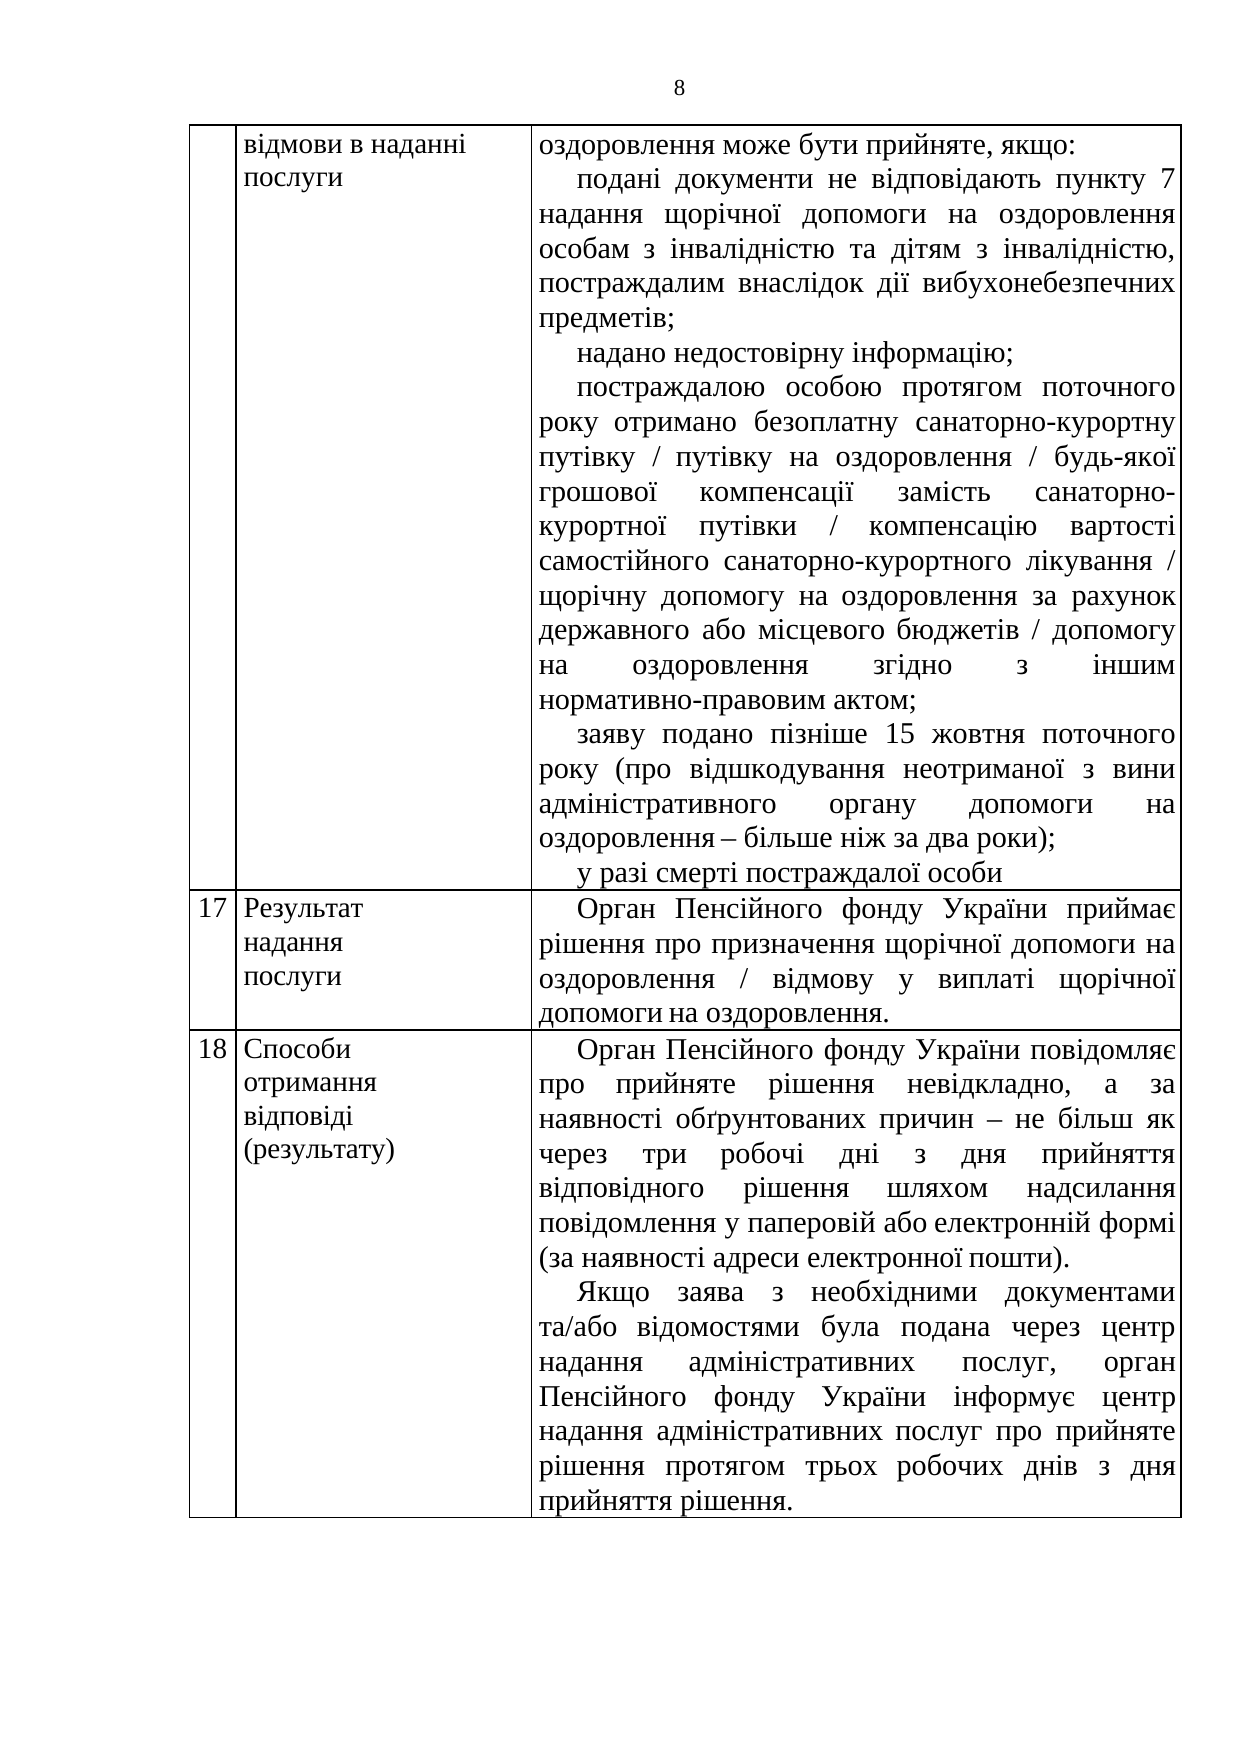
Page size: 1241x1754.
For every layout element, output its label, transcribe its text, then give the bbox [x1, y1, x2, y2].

table_cell Результат надання послуги [237, 891, 531, 1029]
table_cell Способи отримання відповіді (результату) [237, 1031, 531, 1516]
table_cell 17 [190, 891, 235, 1029]
table_cell 16 [190, 126, 235, 889]
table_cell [532, 126, 1180, 889]
table_cell 18 [190, 1031, 235, 1516]
table_cell Орган Пенсійного фонду України повідомляє про прийняте рішення невідкладно, а за наявності обґрунтованих причин – не більш як через три робочі дні з дня прийняття відповідного рішення шляхом надсилання повідомлення у паперовій або електронній формі (за наявності адреси електронної пошти). Якщо заява з необхідними документами та/або відомостями була подана через центр надання адміністративних послуг, орган Пенсійного фонду України інформує центр надання адміністративних послуг про прийняте рішення протягом трьох робочих днів з дня прийняття рішення. [532, 1031, 1180, 1516]
table_cell Орган Пенсійного фонду України приймає рішення про призначення щорічної допомоги на оздоровлення / відмову у виплаті щорічної допомоги на оздоровлення. [532, 891, 1180, 1029]
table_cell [237, 126, 531, 889]
